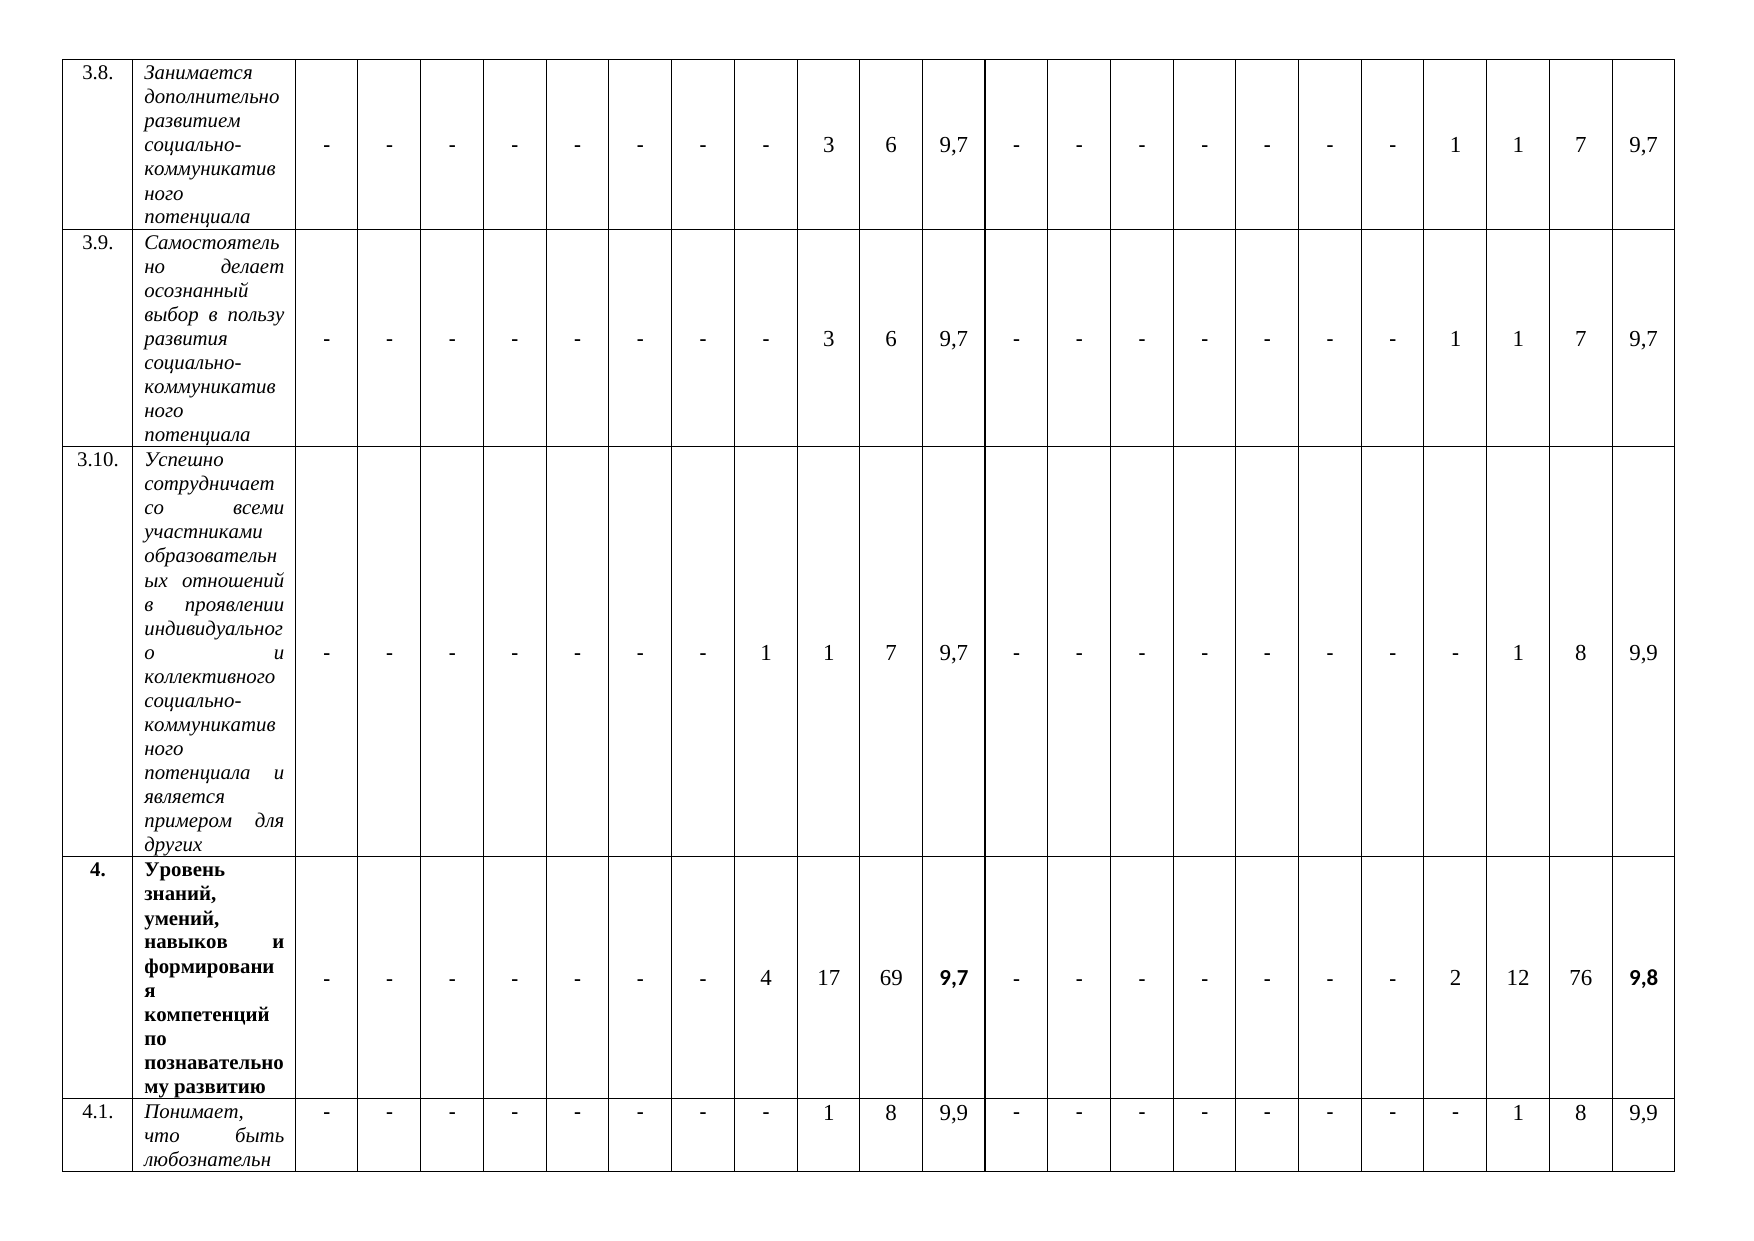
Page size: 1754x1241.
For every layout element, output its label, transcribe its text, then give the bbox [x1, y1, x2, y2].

table_cell - [421, 857, 483, 1098]
table_cell 9,7 [923, 230, 984, 446]
table_cell - [1048, 230, 1110, 446]
table_cell 6 [860, 60, 922, 228]
table_cell - [1111, 230, 1173, 446]
table_cell - [735, 1099, 797, 1171]
table_cell - [296, 1099, 357, 1171]
table_cell - [484, 857, 546, 1098]
table_cell - [1299, 60, 1361, 228]
table_cell - [1048, 857, 1110, 1098]
table_cell 17 [798, 857, 859, 1098]
table_cell - [609, 447, 671, 856]
table_cell Успешно сотрудничает со всеми участниками образовательных отношений в проявлении индивидуального и коллективного социально-коммуникативного потенциала и является примером для других [133, 447, 295, 856]
table_cell - [1362, 230, 1423, 446]
table_cell 1 [1487, 1099, 1549, 1171]
table_cell - [1236, 230, 1298, 446]
table_cell - [1299, 857, 1361, 1098]
table_cell - [1299, 1099, 1361, 1171]
table_cell 1 [735, 447, 797, 856]
table_cell - [1174, 60, 1235, 228]
table_cell - [1174, 857, 1235, 1098]
table_cell - [421, 447, 483, 856]
table_cell 7 [1550, 230, 1612, 446]
table_cell - [484, 1099, 546, 1171]
table_cell - [547, 60, 608, 228]
table_cell - [1048, 60, 1110, 228]
table_cell 12 [1487, 857, 1549, 1098]
table_cell 1 [1487, 230, 1549, 446]
table_cell - [358, 1099, 420, 1171]
table_cell - [1424, 1099, 1486, 1171]
table_cell 9,9 [1613, 447, 1674, 856]
table_cell 8 [1550, 447, 1612, 856]
table_cell - [609, 230, 671, 446]
table_cell 7 [1550, 60, 1612, 228]
table_cell - [358, 230, 420, 446]
table_cell - [1362, 1099, 1423, 1171]
table_cell - [1299, 230, 1361, 446]
table_cell 4 [735, 857, 797, 1098]
table_cell 1 [798, 1099, 859, 1171]
table_cell - [484, 230, 546, 446]
table_cell 1 [1487, 60, 1549, 228]
table_cell - [547, 1099, 608, 1171]
table_cell - [358, 447, 420, 856]
table_cell - [672, 447, 734, 856]
table_cell 76 [1550, 857, 1612, 1098]
table_cell - [421, 60, 483, 228]
table_cell - [296, 60, 357, 228]
table_cell - [1424, 447, 1486, 856]
table_cell - [672, 60, 734, 228]
table_cell - [1048, 1099, 1110, 1171]
table_cell 4.1. [63, 1099, 132, 1171]
table_cell 9,9 [1613, 1099, 1674, 1171]
table_cell 9,7 [1613, 230, 1674, 446]
table_cell - [1236, 447, 1298, 856]
table_cell - [421, 1099, 483, 1171]
table_cell 9,7 [923, 857, 984, 1098]
table_cell 3 [798, 230, 859, 446]
table_cell - [609, 60, 671, 228]
table_cell Занимается дополнительно развитием социально-коммуникативного потенциала [133, 60, 295, 228]
table_cell 7 [860, 447, 922, 856]
table_cell - [735, 60, 797, 228]
table_cell 1 [1424, 230, 1486, 446]
table_cell 8 [860, 1099, 922, 1171]
table_cell 3.9. [63, 230, 132, 446]
table_cell - [1174, 230, 1235, 446]
table_cell - [358, 857, 420, 1098]
table_cell 6 [860, 230, 922, 446]
table_cell - [986, 230, 1047, 446]
table_cell - [296, 447, 357, 856]
table_cell - [735, 230, 797, 446]
table_cell - [1236, 60, 1298, 228]
table_cell - [1299, 447, 1361, 856]
table_cell - [547, 230, 608, 446]
table_cell 1 [798, 447, 859, 856]
table_cell 9,7 [923, 447, 984, 856]
table_cell - [1362, 447, 1423, 856]
table_cell - [672, 230, 734, 446]
table_cell - [296, 230, 357, 446]
table_cell 2 [1424, 857, 1486, 1098]
table_cell - [1174, 1099, 1235, 1171]
table_cell - [1111, 447, 1173, 856]
table_cell - [672, 857, 734, 1098]
table_cell - [1111, 60, 1173, 228]
table_cell - [421, 230, 483, 446]
table_cell - [1111, 1099, 1173, 1171]
table_cell - [1111, 857, 1173, 1098]
table_cell 8 [1550, 1099, 1612, 1171]
table_cell - [1174, 447, 1235, 856]
table_cell 9,9 [923, 1099, 984, 1171]
table_cell - [1048, 447, 1110, 856]
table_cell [133, 1099, 295, 1171]
table_cell - [672, 1099, 734, 1171]
table_cell - [547, 857, 608, 1098]
table_cell 69 [860, 857, 922, 1098]
table_cell - [296, 857, 357, 1098]
table_cell - [986, 447, 1047, 856]
table_cell 3.8. [63, 60, 132, 228]
table_cell - [986, 857, 1047, 1098]
table_cell - [547, 447, 608, 856]
table_cell - [484, 447, 546, 856]
table_cell - [358, 60, 420, 228]
table_cell 1 [1487, 447, 1549, 856]
table_cell 4. [63, 857, 132, 1098]
table_cell 1 [1424, 60, 1486, 228]
table_cell - [609, 1099, 671, 1171]
table_cell 9,7 [923, 60, 984, 228]
table_cell 3.10. [63, 447, 132, 856]
table_cell 9,7 [1613, 60, 1674, 228]
table_cell Самостоятельно делает осознанный выбор в пользу развития социально-коммуникативного потенциала [133, 230, 295, 446]
table_cell - [609, 857, 671, 1098]
table_cell - [986, 60, 1047, 228]
table_cell - [986, 1099, 1047, 1171]
table_cell - [484, 60, 546, 228]
table_cell Уровень знаний, умений, навыков и формирования компетенций по познавательному развитию [133, 857, 295, 1098]
table_cell - [1362, 60, 1423, 228]
table_cell - [1236, 857, 1298, 1098]
table_cell - [1236, 1099, 1298, 1171]
table_cell 3 [798, 60, 859, 228]
table_cell 9,8 [1613, 857, 1674, 1098]
table_cell - [1362, 857, 1423, 1098]
